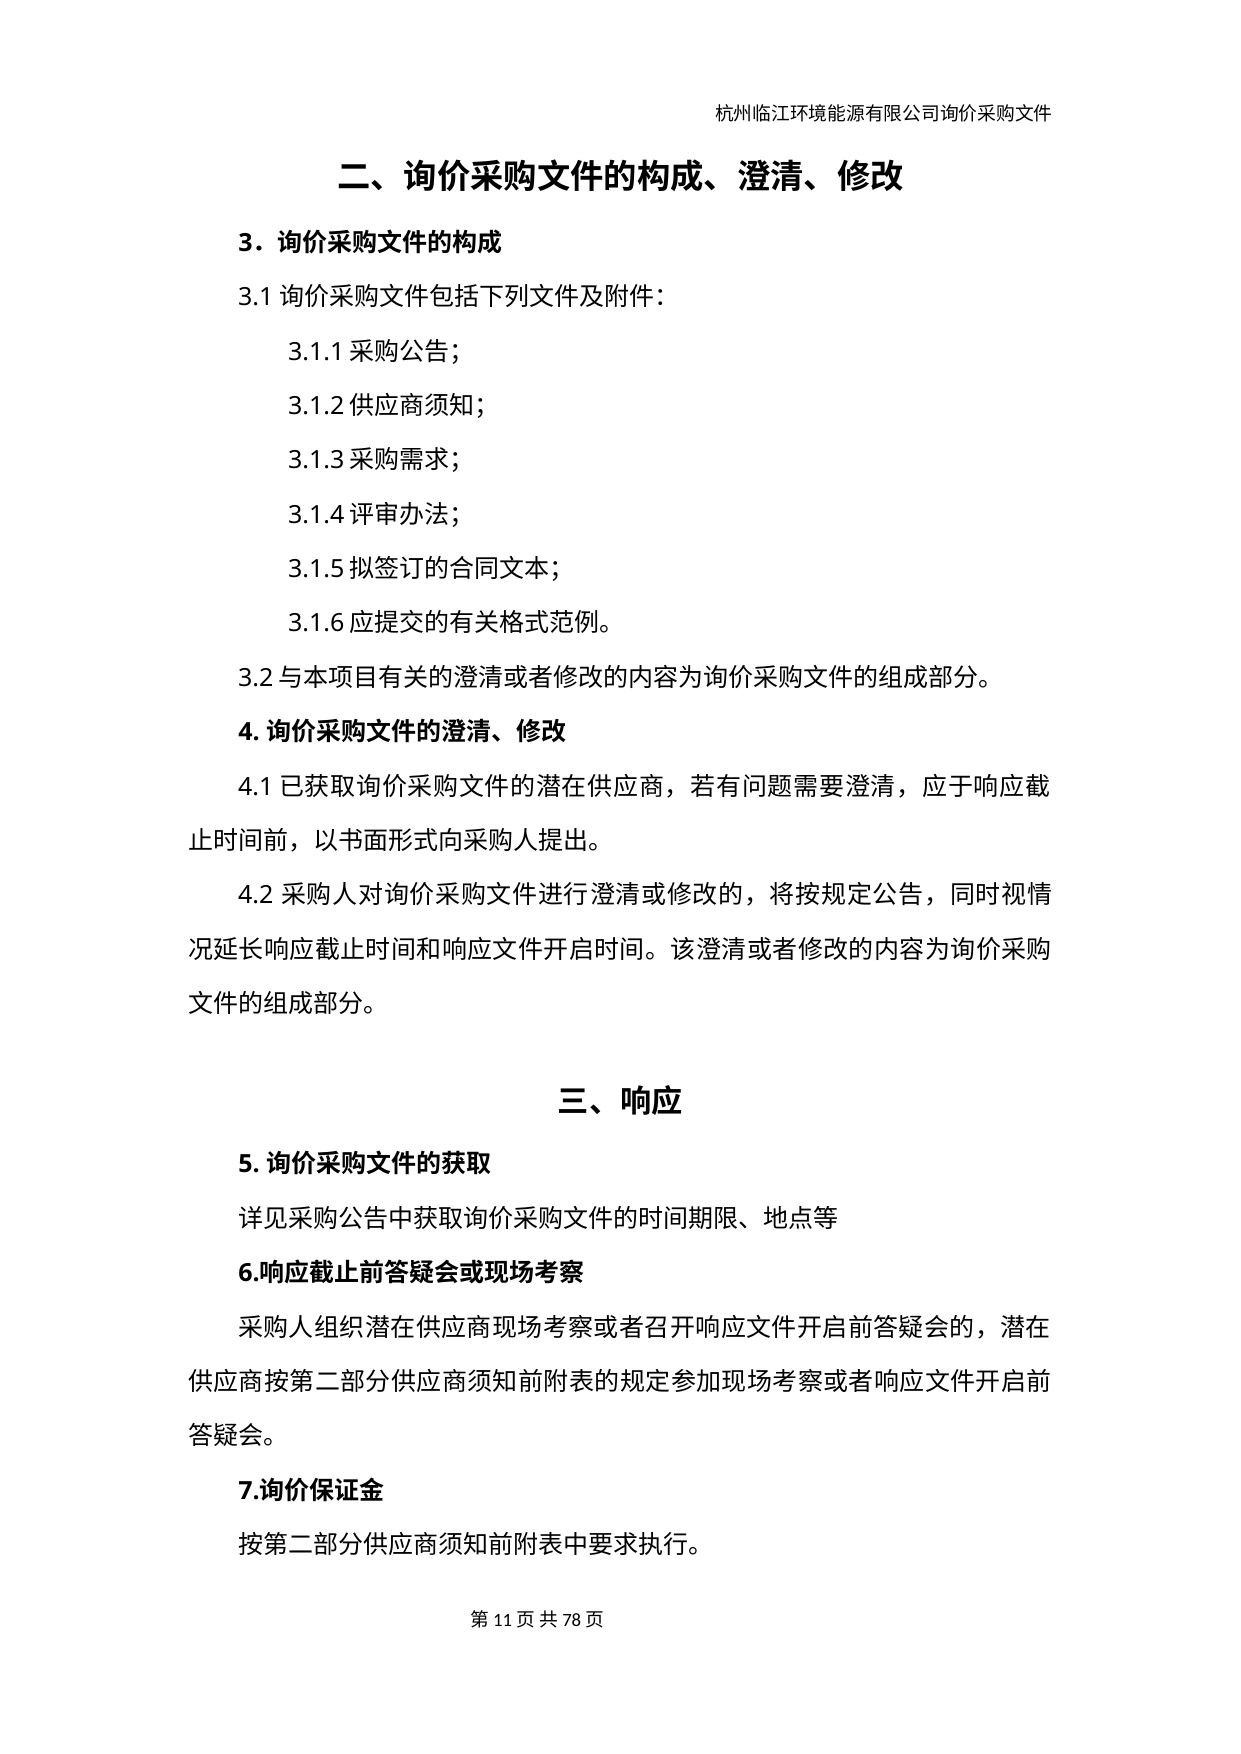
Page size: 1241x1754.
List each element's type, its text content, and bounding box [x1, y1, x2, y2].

text 5. 询价采购文件的获取 [188, 1144, 1052, 1180]
text 详见采购公告中获取询价采购文件的时间期限、地点等 [188, 1198, 1052, 1234]
text 4. 询价采购文件的澄清、修改 [188, 712, 1052, 748]
text 3.1.1采购公告； [188, 331, 1052, 367]
text 3.1.6应提交的有关格式范例。 [188, 603, 1052, 639]
text 4.1已获取询价采购文件的潜在供应商，若有问题需要澄清，应于响应截止时间前，以书面形式向采购人提出。 [188, 766, 1052, 857]
text 二、询价采购文件的构成、澄清、修改 [188, 150, 1052, 198]
text 3.1.5拟签订的合同文本； [188, 548, 1052, 585]
text 按第二部分供应商须知前附表中要求执行。 [188, 1524, 1052, 1561]
text 3.2与本项目有关的澄清或者修改的内容为询价采购文件的组成部分。 [188, 657, 1052, 693]
text 6.响应截止前答疑会或现场考察 [188, 1253, 1052, 1289]
text 3．询价采购文件的构成 [188, 222, 1052, 258]
text 3.1.4评审办法； [188, 494, 1052, 530]
text 7.询价保证金 [188, 1470, 1052, 1506]
text 3.1 询价采购文件包括下列文件及附件： [188, 277, 1052, 313]
text 4.2 采购人对询价采购文件进行澄清或修改的，将按规定公告，同时视情况延长响应截止时间和响应文件开启时间。该澄清或者修改的内容为询价采购文件的组成部分。 [188, 875, 1052, 1020]
text 3.1.2供应商须知； [188, 385, 1052, 422]
text 采购人组织潜在供应商现场考察或者召开响应文件开启前答疑会的，潜在供应商按第二部分供应商须知前附表的规定参加现场考察或者响应文件开启前答疑会。 [188, 1307, 1052, 1452]
text 3.1.3采购需求； [188, 440, 1052, 476]
text 三、响应 [188, 1076, 1052, 1121]
